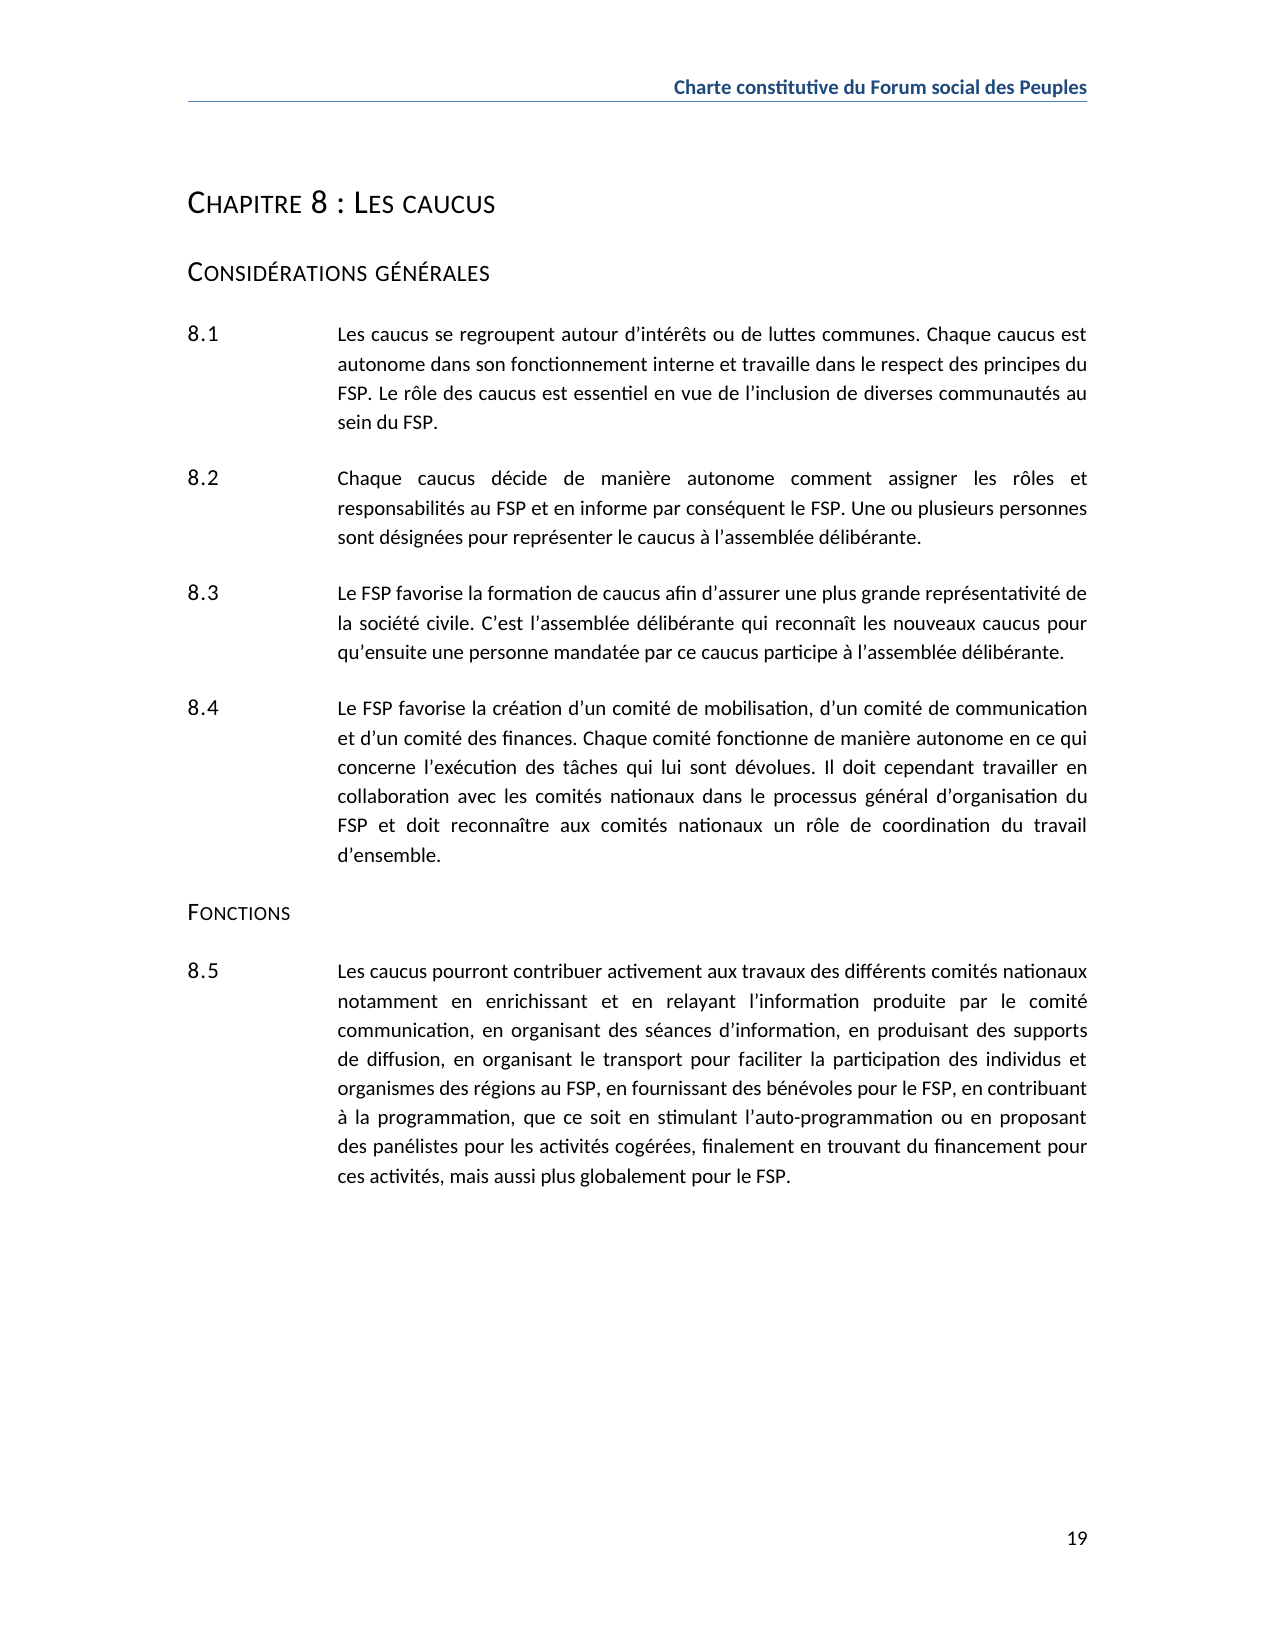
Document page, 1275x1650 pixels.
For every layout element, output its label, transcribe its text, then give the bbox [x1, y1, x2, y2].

text 8.3 Le FSP favorise la formation de caucus afin d’assurer une plus grande représentativité de la société civile. C’est l’assemblée délibérante qui reconnaît les nouveaux caucus pour qu’ensuite une personne mandatée par ce caucus participe à l’assemblée délibérante. [187, 578, 1087, 665]
text 8.1 Les caucus se regroupent autour d’intérêts ou de luttes communes. Chaque caucus est autonome dans son fonctionnement interne et travaille dans le respect des principes du FSP. Le rôle des caucus est essentiel en vue de l’inclusion de diverses communautés au sein du FSP. [187, 319, 1087, 434]
subtitle Chapitre 8 : Les caucus [187, 181, 1087, 222]
text 8.4 Le FSP favorise la création d’un comité de mobilisation, d’un comité de communication et d’un comité des finances. Chaque comité fonctionne de manière autonome en ce qui concerne l’exécution des tâches qui lui sont dévolues. Il doit cependant travailler en collaboration avec les comités nationaux dans le processus général d’organisation du FSP et doit reconnaître aux comités nationaux un rôle de coordination du travail d’ensemble. [187, 693, 1087, 867]
text 8.5 Les caucus pourront contribuer activement aux travaux des différents comités nationaux notamment en enrichissant et en relayant l’information produite par le comité communication, en organisant des séances d’information, en produisant des supports de diffusion, en organisant le transport pour faciliter la participation des individus et organismes des régions au FSP, en fournissant des bénévoles pour le FSP, en contribuant à la programmation, que ce soit en stimulant l’auto-programmation ou en proposant des panélistes pour les activités cogérées, finalement en trouvant du financement pour ces activités, mais aussi plus globalement pour le FSP. [187, 956, 1087, 1188]
subtitle Considérations générales [187, 253, 1087, 289]
text 8.2 Chaque caucus décide de manière autonome comment assigner les rôles et responsabilités au FSP et en informe par conséquent le FSP. Une ou plusieurs personnes sont désignées pour représenter le caucus à l’assemblée délibérante. [187, 463, 1087, 549]
subtitle Fonctions [187, 896, 1087, 927]
